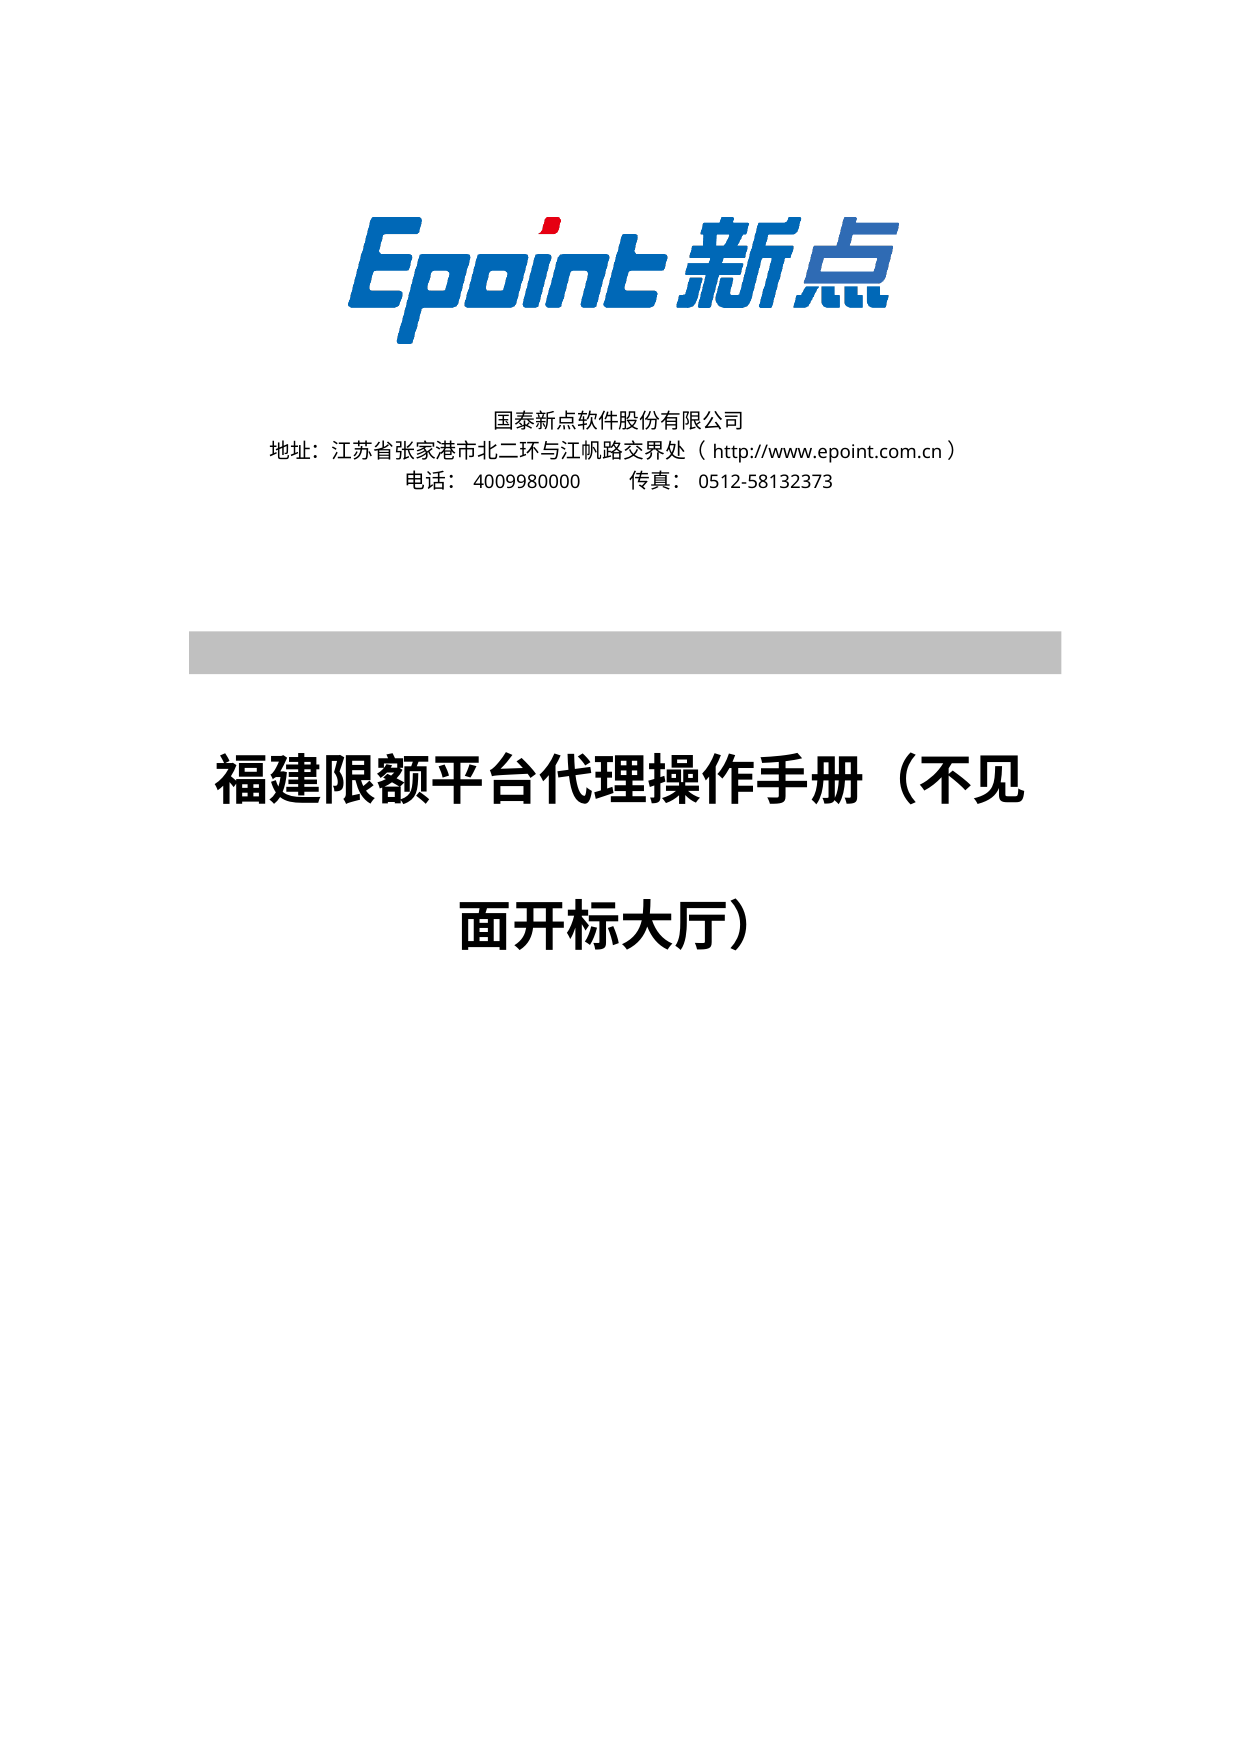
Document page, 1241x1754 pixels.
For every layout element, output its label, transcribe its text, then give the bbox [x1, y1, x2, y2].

picture [348, 217, 899, 344]
text 福建限额平台代理操作手册（不见面开标大厅） [187, 727, 1053, 971]
